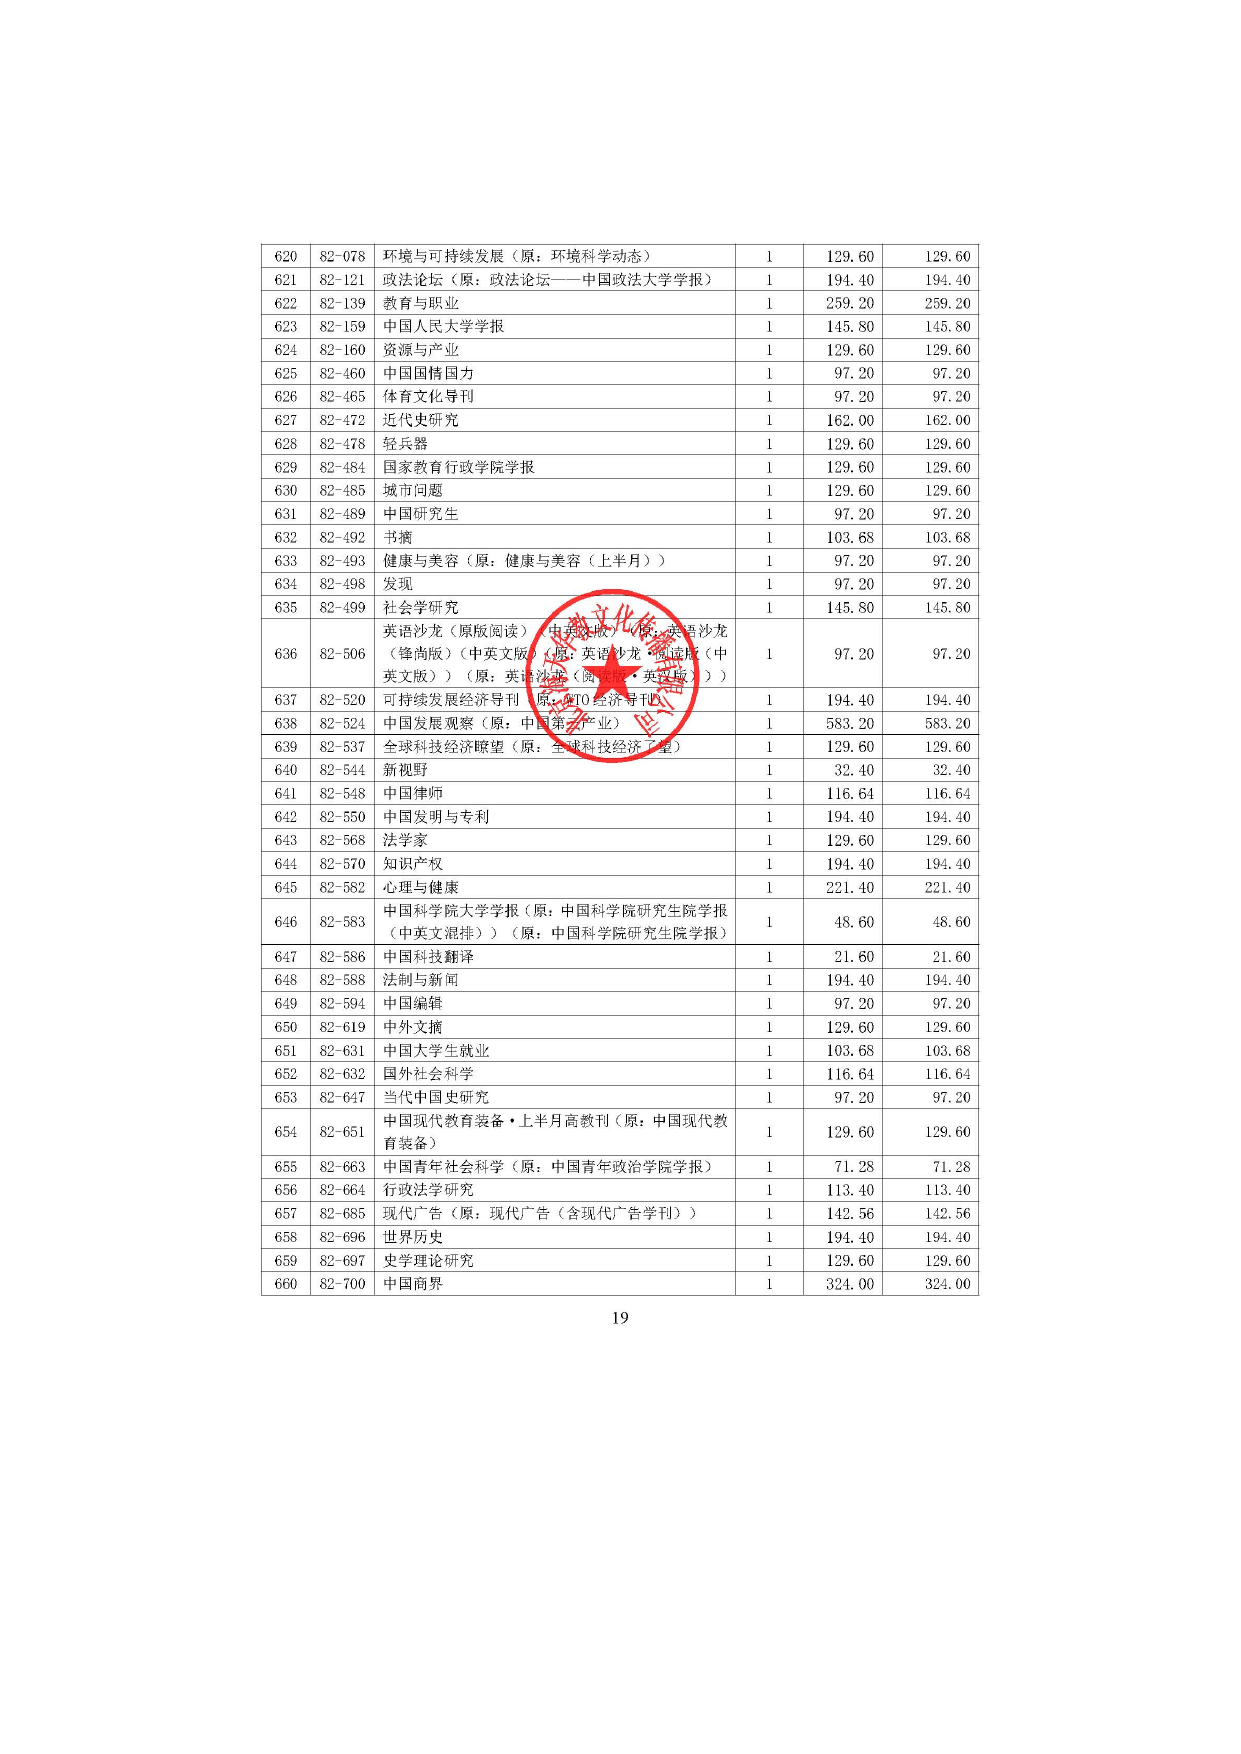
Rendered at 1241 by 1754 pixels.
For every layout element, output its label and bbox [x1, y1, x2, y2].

picture [187, 162, 1053, 1386]
